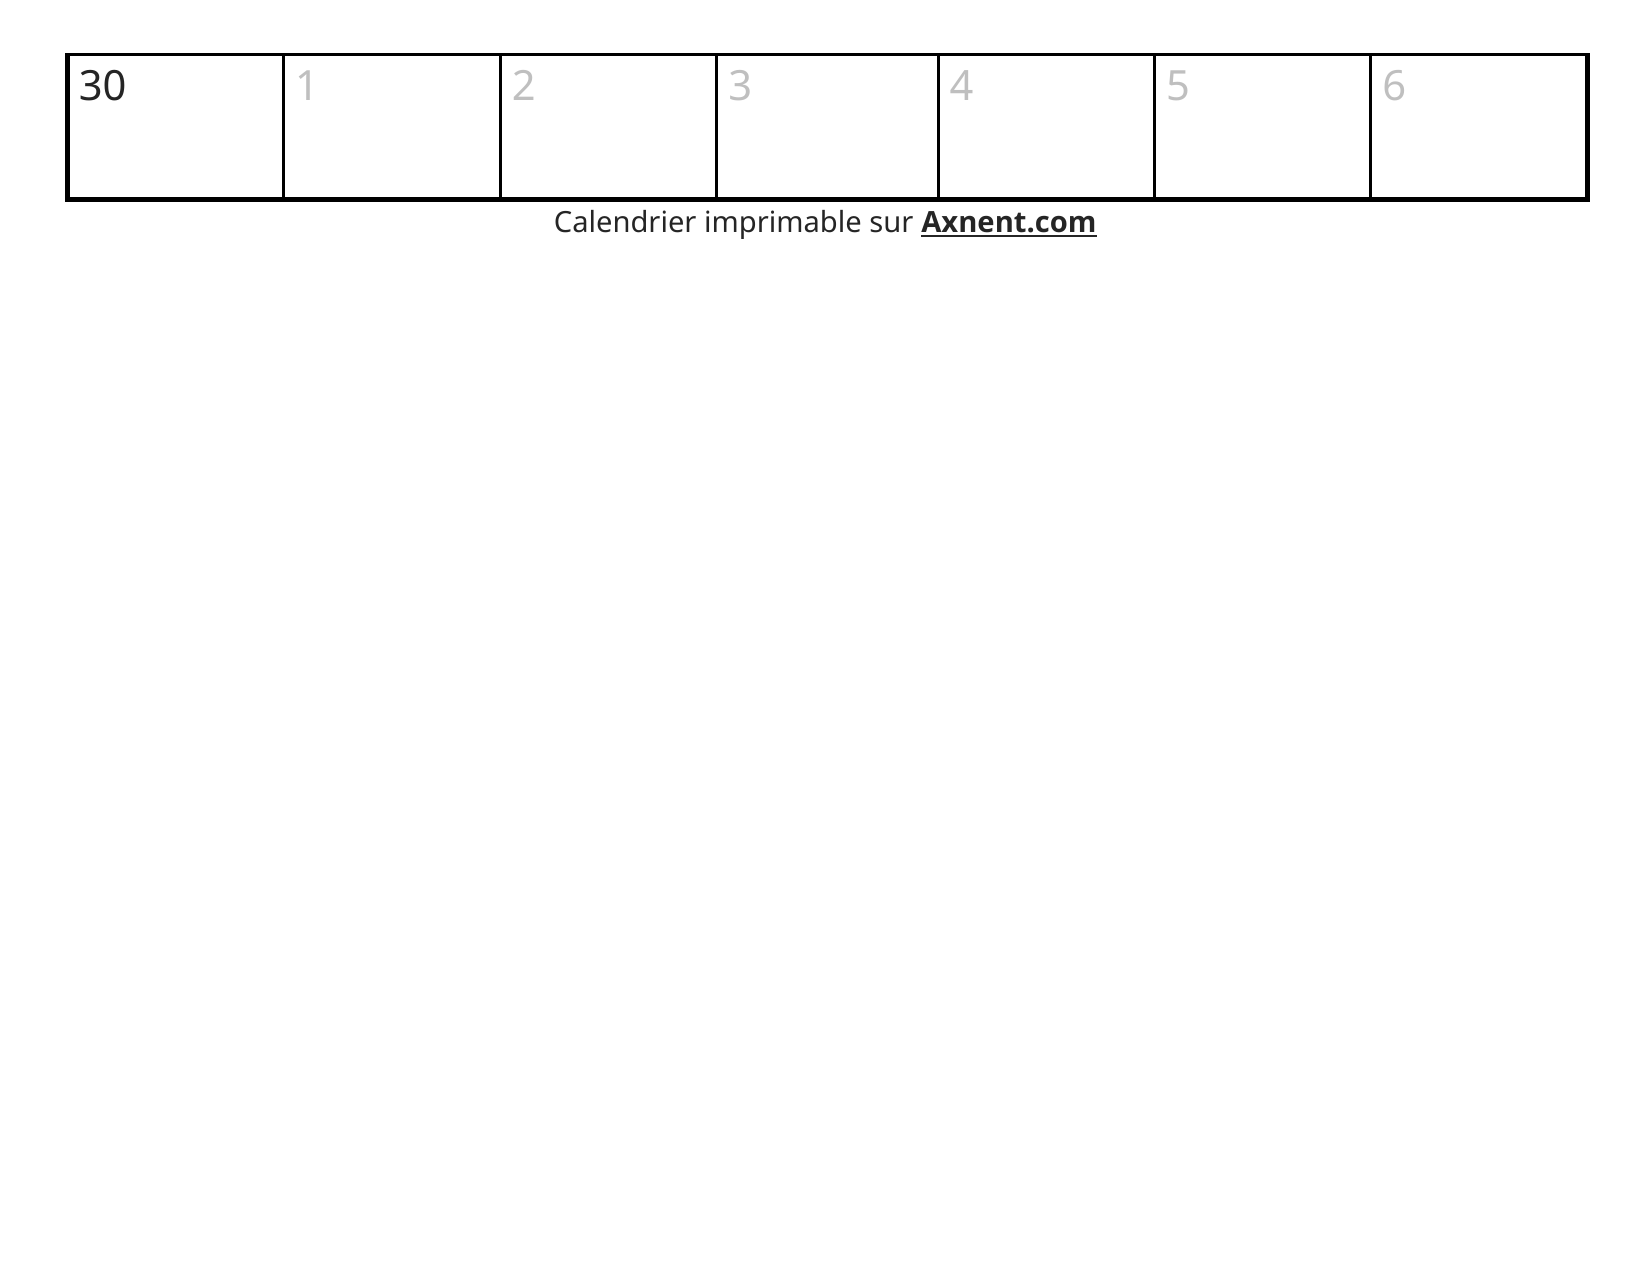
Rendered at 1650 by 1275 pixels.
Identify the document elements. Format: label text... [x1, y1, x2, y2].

table_cell 2 [502, 56, 715, 197]
table_cell 1 [285, 56, 499, 197]
text Calendrier imprimable sur Axnent.com [65, 202, 1585, 241]
table_cell 30 [70, 56, 282, 197]
table_cell 6 [1372, 56, 1585, 197]
table_cell 3 [718, 56, 937, 197]
table_cell 4 [940, 56, 1153, 197]
table_cell 5 [1156, 56, 1369, 197]
